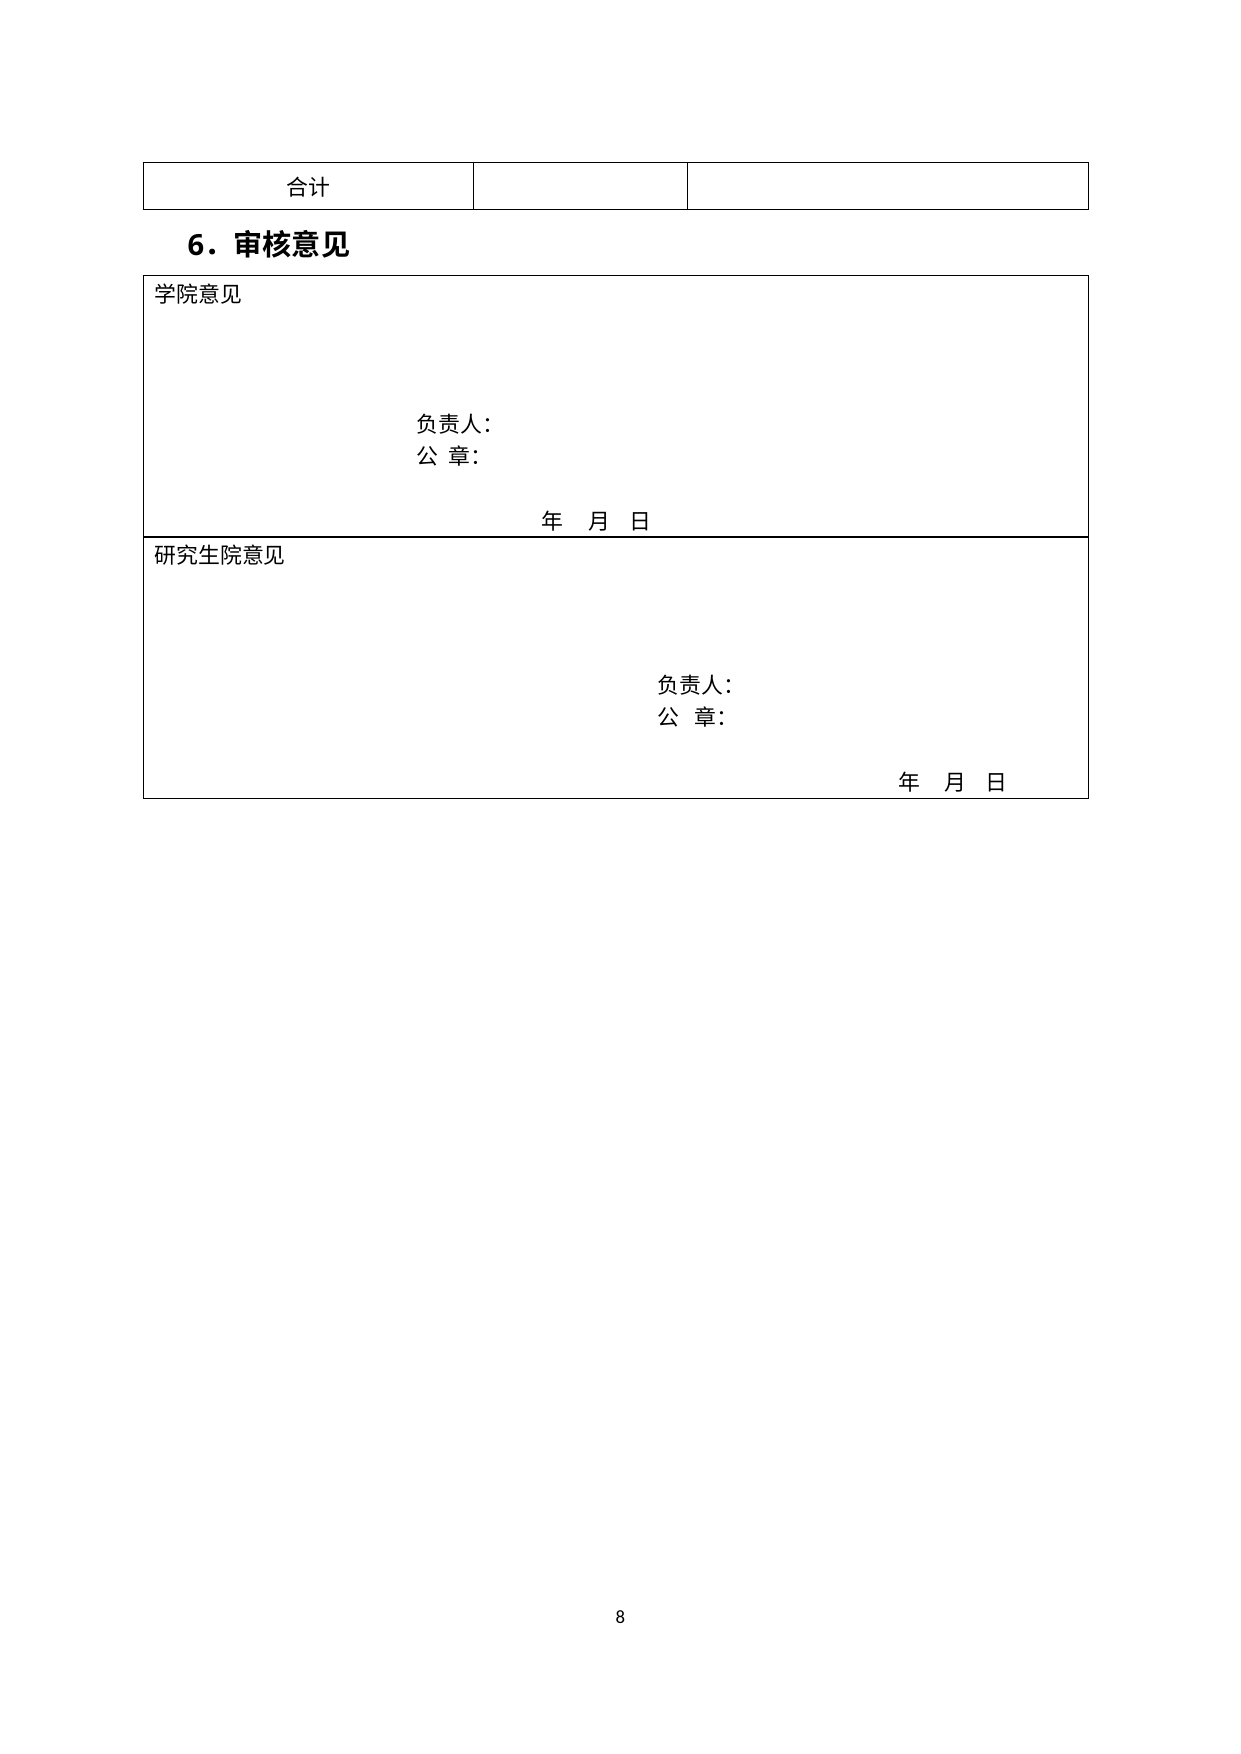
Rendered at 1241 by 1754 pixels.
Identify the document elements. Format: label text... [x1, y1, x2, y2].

table_cell [474, 163, 687, 209]
table_cell 合计 [144, 163, 473, 209]
table_cell 研究生院意见 负责人： 公 章： 年 月 日 [144, 538, 1088, 797]
table_header 学院意见 负责人： 公 章： 年 月 日 [144, 276, 1088, 536]
table_cell [688, 163, 1088, 209]
text 6．审核意见 [187, 210, 1053, 275]
